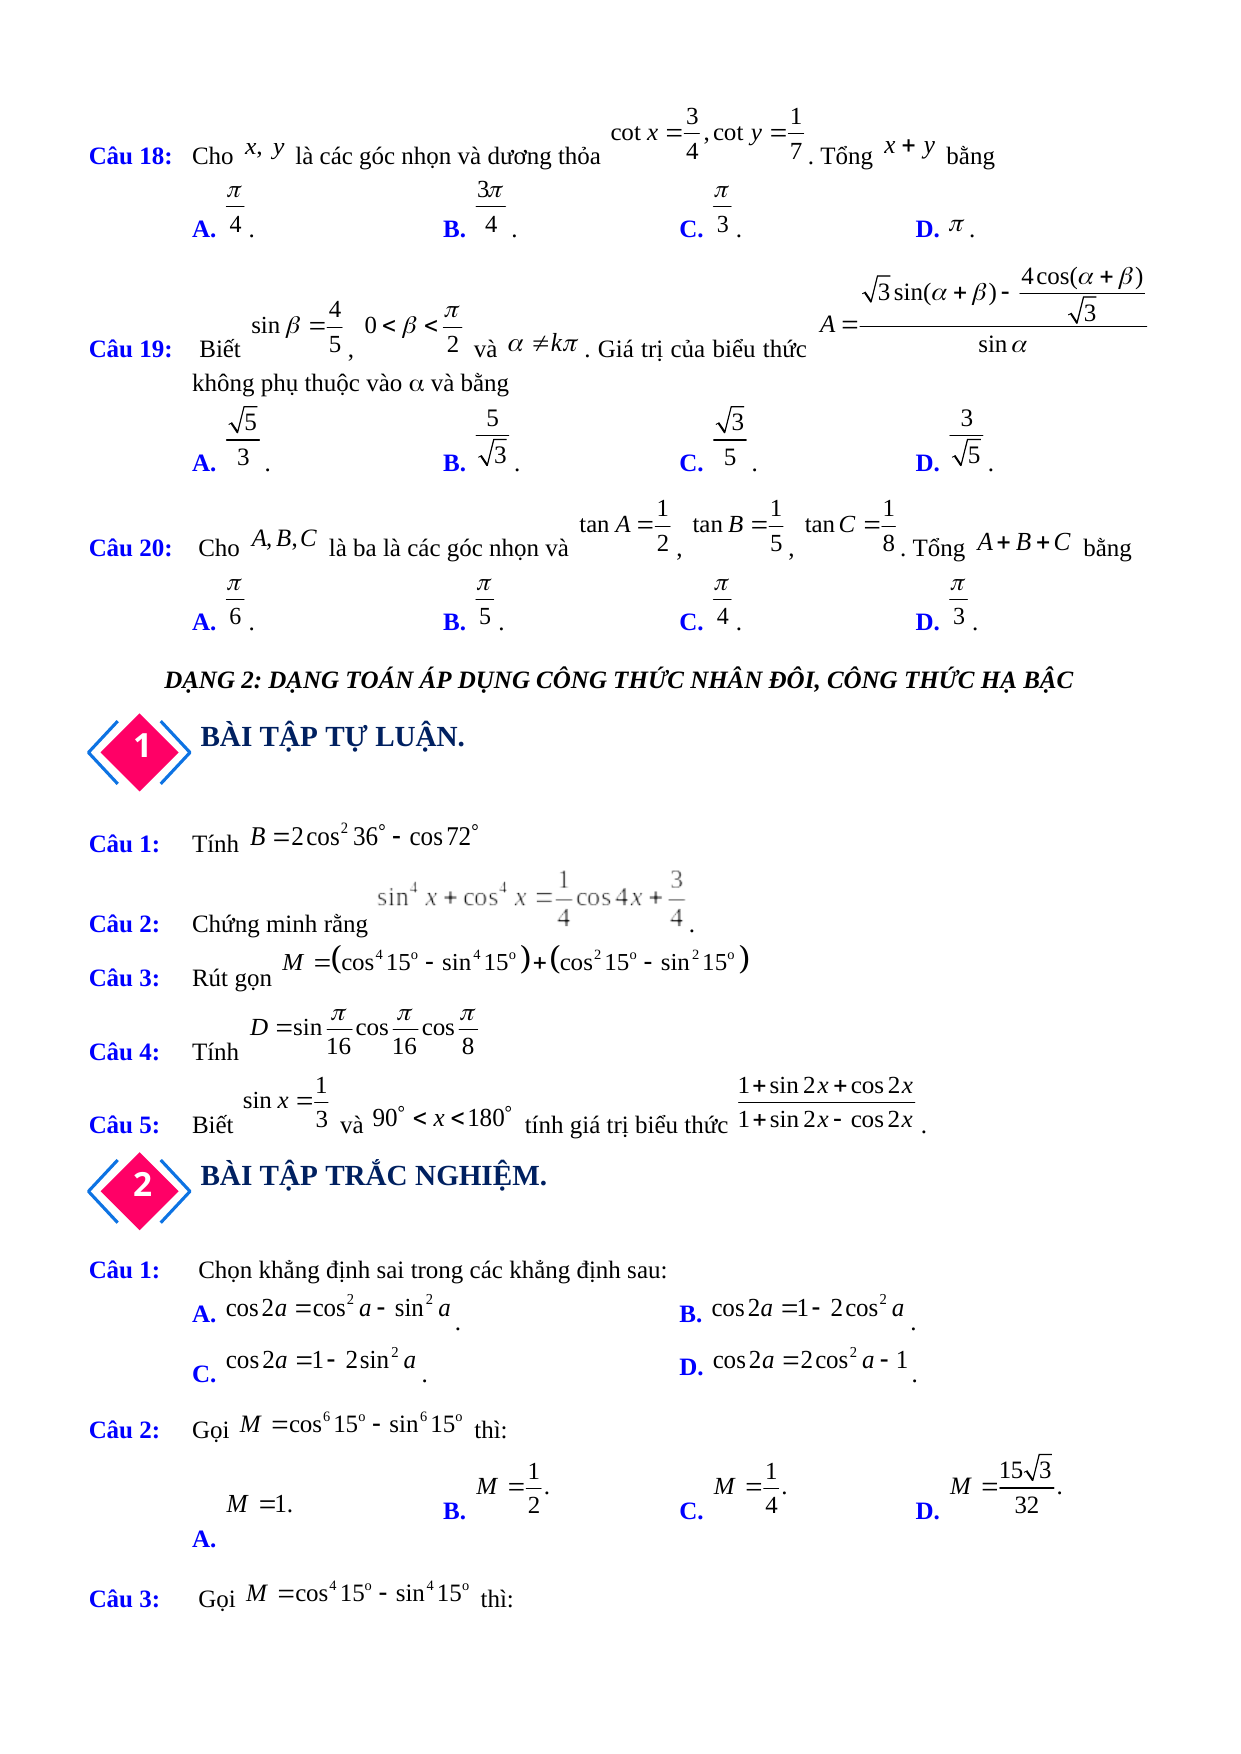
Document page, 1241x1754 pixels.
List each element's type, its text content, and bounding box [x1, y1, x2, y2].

text A. . B. . [192, 1288, 1152, 1335]
text A. . B. . C. . D. . [192, 401, 1152, 477]
list Tính [88, 816, 1152, 858]
list Tính [88, 997, 1152, 1065]
text A. . B. . C. . D. . [192, 174, 1152, 243]
list Chọn khẳng định sai trong các khẳng định sau: [88, 1255, 1152, 1284]
list Gọi thì: [88, 1406, 1152, 1444]
text A. . B. . C. . D. . [192, 567, 1152, 635]
list Cho là các góc nhọn và dương thỏa . Tổng bằng [88, 101, 1152, 170]
list Biết , và . Giá trị của biểu thức không phụ thuộc vào và bằng [88, 260, 1152, 396]
text A. B. C. D. [192, 1448, 1152, 1553]
list Gọi thì: [88, 1574, 1152, 1613]
text C. . D. . [192, 1341, 1152, 1388]
list Rút gọn [88, 942, 1152, 992]
list Biết và tính giá trị biểu thức . [88, 1070, 1152, 1138]
subtitle DẠNG 2: DẠNG TOÁN ÁP DỤNG CÔNG THỨC NHÂN ĐÔI, CÔNG THỨC HẠ BẬC [88, 665, 1152, 693]
list Chứng minh rằng . [88, 862, 1152, 938]
list Cho là ba là các góc nhọn và , , . Tổng bằng [88, 493, 1152, 562]
